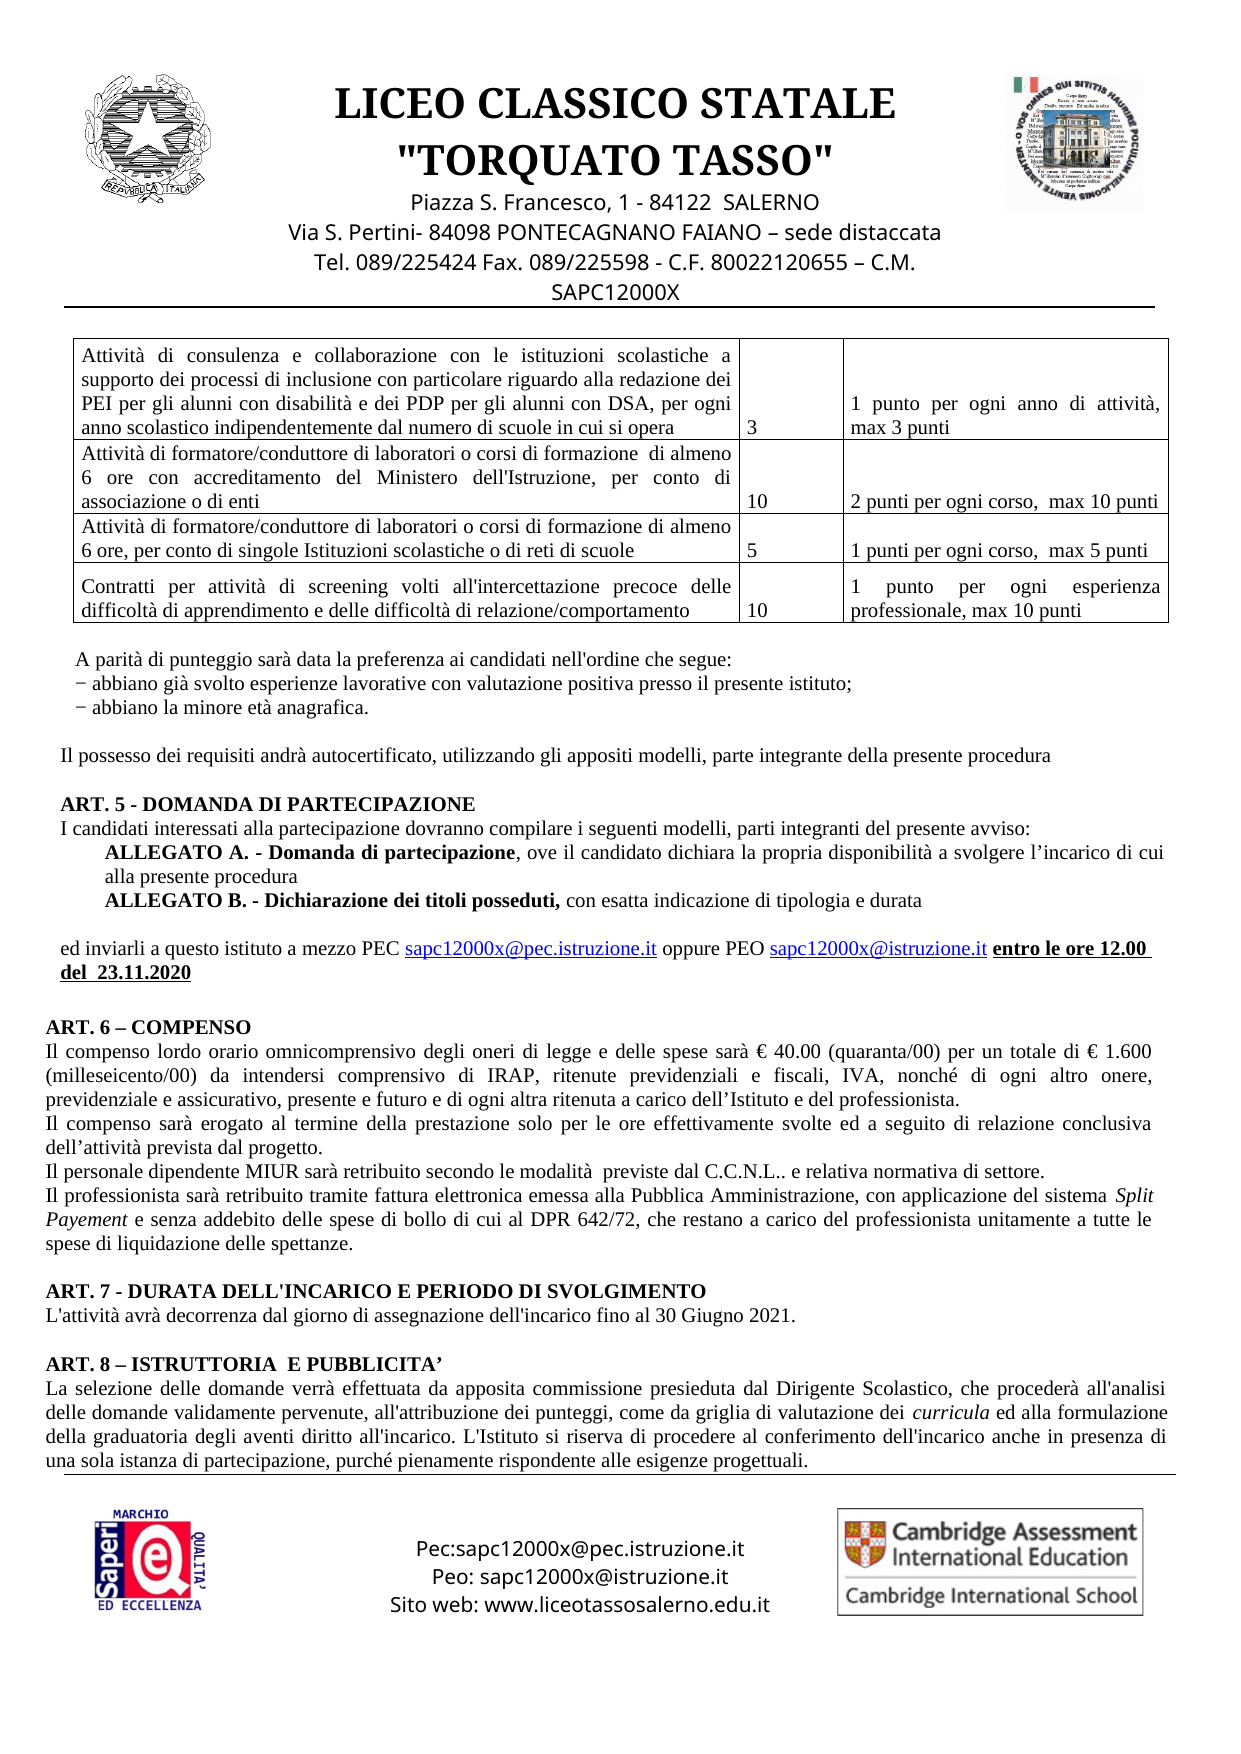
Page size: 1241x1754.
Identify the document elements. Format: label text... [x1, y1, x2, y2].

text Il professionista sarà retribuito tramite fattura elettronica emessa alla Pubblica Amministrazione, con applicazione del sistema Split Payement e senza addebito delle spese di bollo di cui al DPR 642/72, che restano a carico del professionista unitamente a tutte le spese di liquidazione delle spettanze. [45, 1183, 1153, 1255]
text A parità di punteggio sarà data la preferenza ai candidati nell'ordine che segue: [75, 647, 1153, 671]
table_cell Attività di formatore/conduttore di laboratori o corsi di formazione di almeno 6 ore con accreditamento del Ministero dell'Istruzione, per conto di associazione o di enti [74, 440, 739, 513]
text L'attività avrà decorrenza dal giorno di assegnazione dell'incarico fino al 30 Giugno 2021. [45, 1303, 1153, 1327]
table_cell 1 punti per ogni corso, max 5 punti [844, 514, 1168, 562]
text ART. 6 – COMPENSO [45, 1014, 1153, 1039]
text − abbiano la minore età anagrafica. [75, 695, 1153, 719]
text I candidati interessati alla partecipazione dovranno compilare i seguenti modelli, parti integranti del presente avviso: [60, 816, 1165, 840]
picture [75, 73, 224, 205]
table_cell 5 [740, 514, 843, 562]
picture [1005, 73, 1144, 212]
text Il personale dipendente MIUR sarà retribuito secondo le modalità previste dal C.C.N.L.. e relativa normativa di settore. [45, 1159, 1153, 1183]
text ALLEGATO A. - Domanda di partecipazione, ove il candidato dichiara la propria disponibilità a svolgere l’incarico di cui alla presente procedura [104, 840, 1165, 888]
text ART. 8 – ISTRUTTORIA E PUBBLICITA’ [45, 1351, 1168, 1376]
text Il possesso dei requisiti andrà autocertificato, utilizzando gli appositi modelli, parte integrante della presente procedura [60, 743, 1165, 767]
picture [837, 1508, 1144, 1616]
text ART. 5 - DOMANDA DI PARTECIPAZIONE [60, 792, 1165, 816]
text ALLEGATO B. - Dichiarazione dei titoli posseduti, con esatta indicazione di tipologia e durata [104, 888, 1165, 912]
table_cell 1 punto per ogni anno di attività, max 3 punti [844, 339, 1168, 439]
picture [86, 1508, 209, 1611]
table_cell 10 [740, 563, 843, 622]
table_cell Attività di formatore/conduttore di laboratori o corsi di formazione di almeno 6 ore, per conto di singole Istituzioni scolastiche o di reti di scuole [74, 514, 739, 562]
table_cell 1 punto per ogni esperienza professionale, max 10 punti [844, 563, 1168, 622]
text ART. 7 - DURATA DELL'INCARICO E PERIODO DI SVOLGIMENTO [45, 1279, 1153, 1303]
text ed inviarli a questo istituto a mezzo PEC sapc12000x@pec.istruzione.it oppure PEO sapc12000x@istruzione.it entro le ore 12.00 del 23.11.2020 [60, 936, 1165, 1014]
table_cell Attività di consulenza e collaborazione con le istituzioni scolastiche a supporto dei processi di inclusione con particolare riguardo alla redazione dei PEI per gli alunni con disabilità e dei PDP per gli alunni con DSA, per ogni anno scolastico indipendentemente dal numero di scuole in cui si opera [74, 339, 739, 439]
table_cell Contratti per attività di screening volti all'intercettazione precoce delle difficoltà di apprendimento e delle difficoltà di relazione/comportamento [74, 563, 739, 622]
text − abbiano già svolto esperienze lavorative con valutazione positiva presso il presente istituto; [75, 671, 1153, 695]
table_cell 10 [740, 440, 843, 513]
table_cell 3 [740, 339, 843, 439]
text La selezione delle domande verrà effettuata da apposita commissione presieduta dal Dirigente Scolastico, che procederà all'analisi delle domande validamente pervenute, all'attribuzione dei punteggi, come da griglia di valutazione dei curricula ed alla formulazione della graduatoria degli aventi diritto all'incarico. L'Istituto si riserva di procedere al conferimento dell'incarico anche in presenza di una sola istanza di partecipazione, purché pienamente rispondente alle esigenze progettuali. [45, 1376, 1168, 1472]
text Il compenso sarà erogato al termine della prestazione solo per le ore effettivamente svolte ed a seguito di relazione conclusiva dell’attività prevista dal progetto. [45, 1111, 1153, 1159]
text Il compenso lordo orario omnicomprensivo degli oneri di legge e delle spese sarà € 40.00 (quaranta/00) per un totale di € 1.600 (milleseicento/00) da intendersi comprensivo di IRAP, ritenute previdenziali e fiscali, IVA, nonché di ogni altro onere, previdenziale e assicurativo, presente e futuro e di ogni altra ritenuta a carico dell’Istituto e del professionista. [45, 1039, 1153, 1111]
table_cell 2 punti per ogni corso, max 10 punti [844, 440, 1168, 513]
